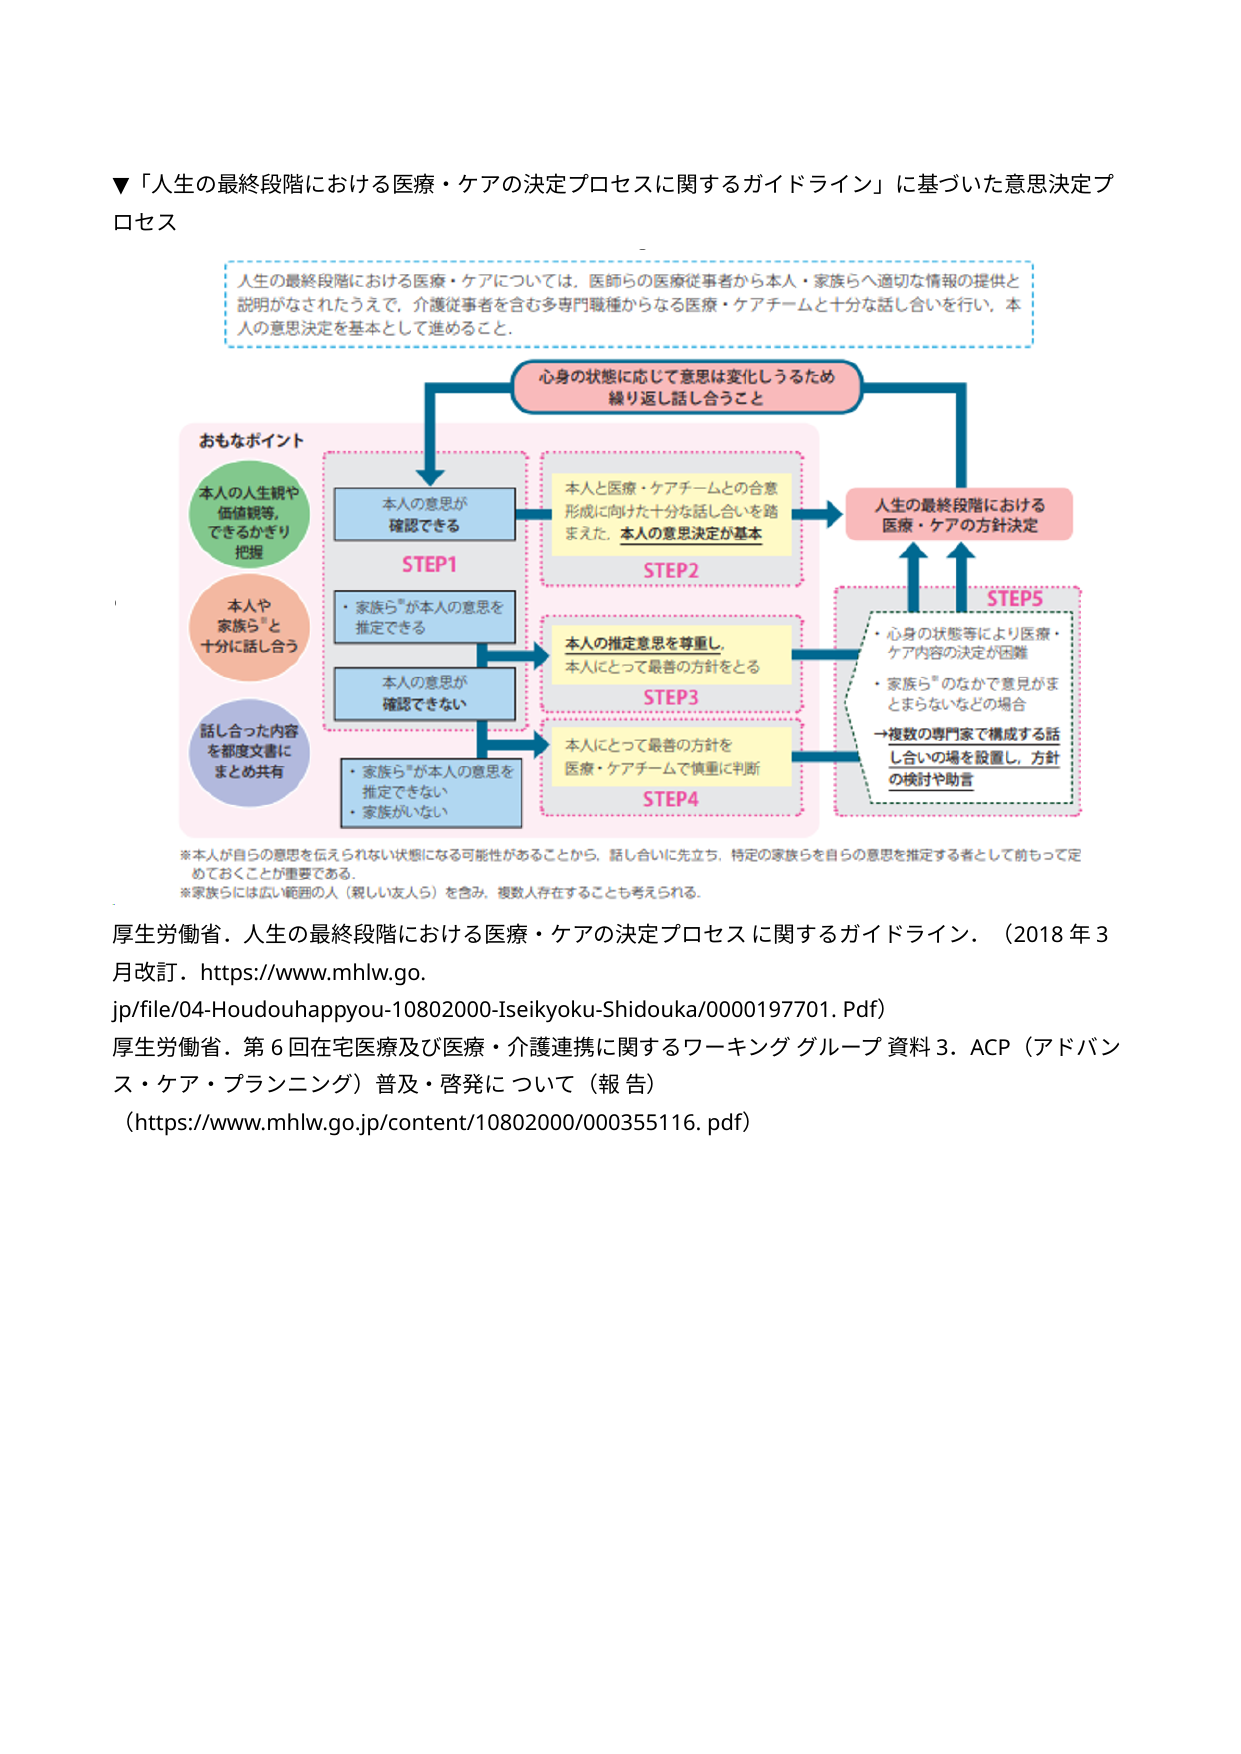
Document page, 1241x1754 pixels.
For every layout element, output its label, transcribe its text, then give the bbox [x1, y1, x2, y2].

picture [112, 249, 1118, 905]
text ▼「人生の最終段階における医療・ケアの決定プロセスに関するガイドライン」に基づいた意思決定プロセス [112, 164, 1128, 239]
text 厚生労働省．人生の最終段階における医療・ケアの決定プロセス に関するガイドライン．（2018 年 3 月改訂．https://www.mhlw.go. jp/file/04-Houdouhappyou-10802000-Iseikyoku-Shidouka/0000197701. Pdf） [112, 914, 1128, 1027]
text 厚生労働省．第 6 回在宅医療及び医療・介護連携に関するワーキング グループ 資料 3．ACP（アドバンス・ケア・プランニング）普及・啓発に ついて（報 告） （https://www.mhlw.go.jp/content/10802000/000355116. pdf） [112, 1027, 1128, 1139]
